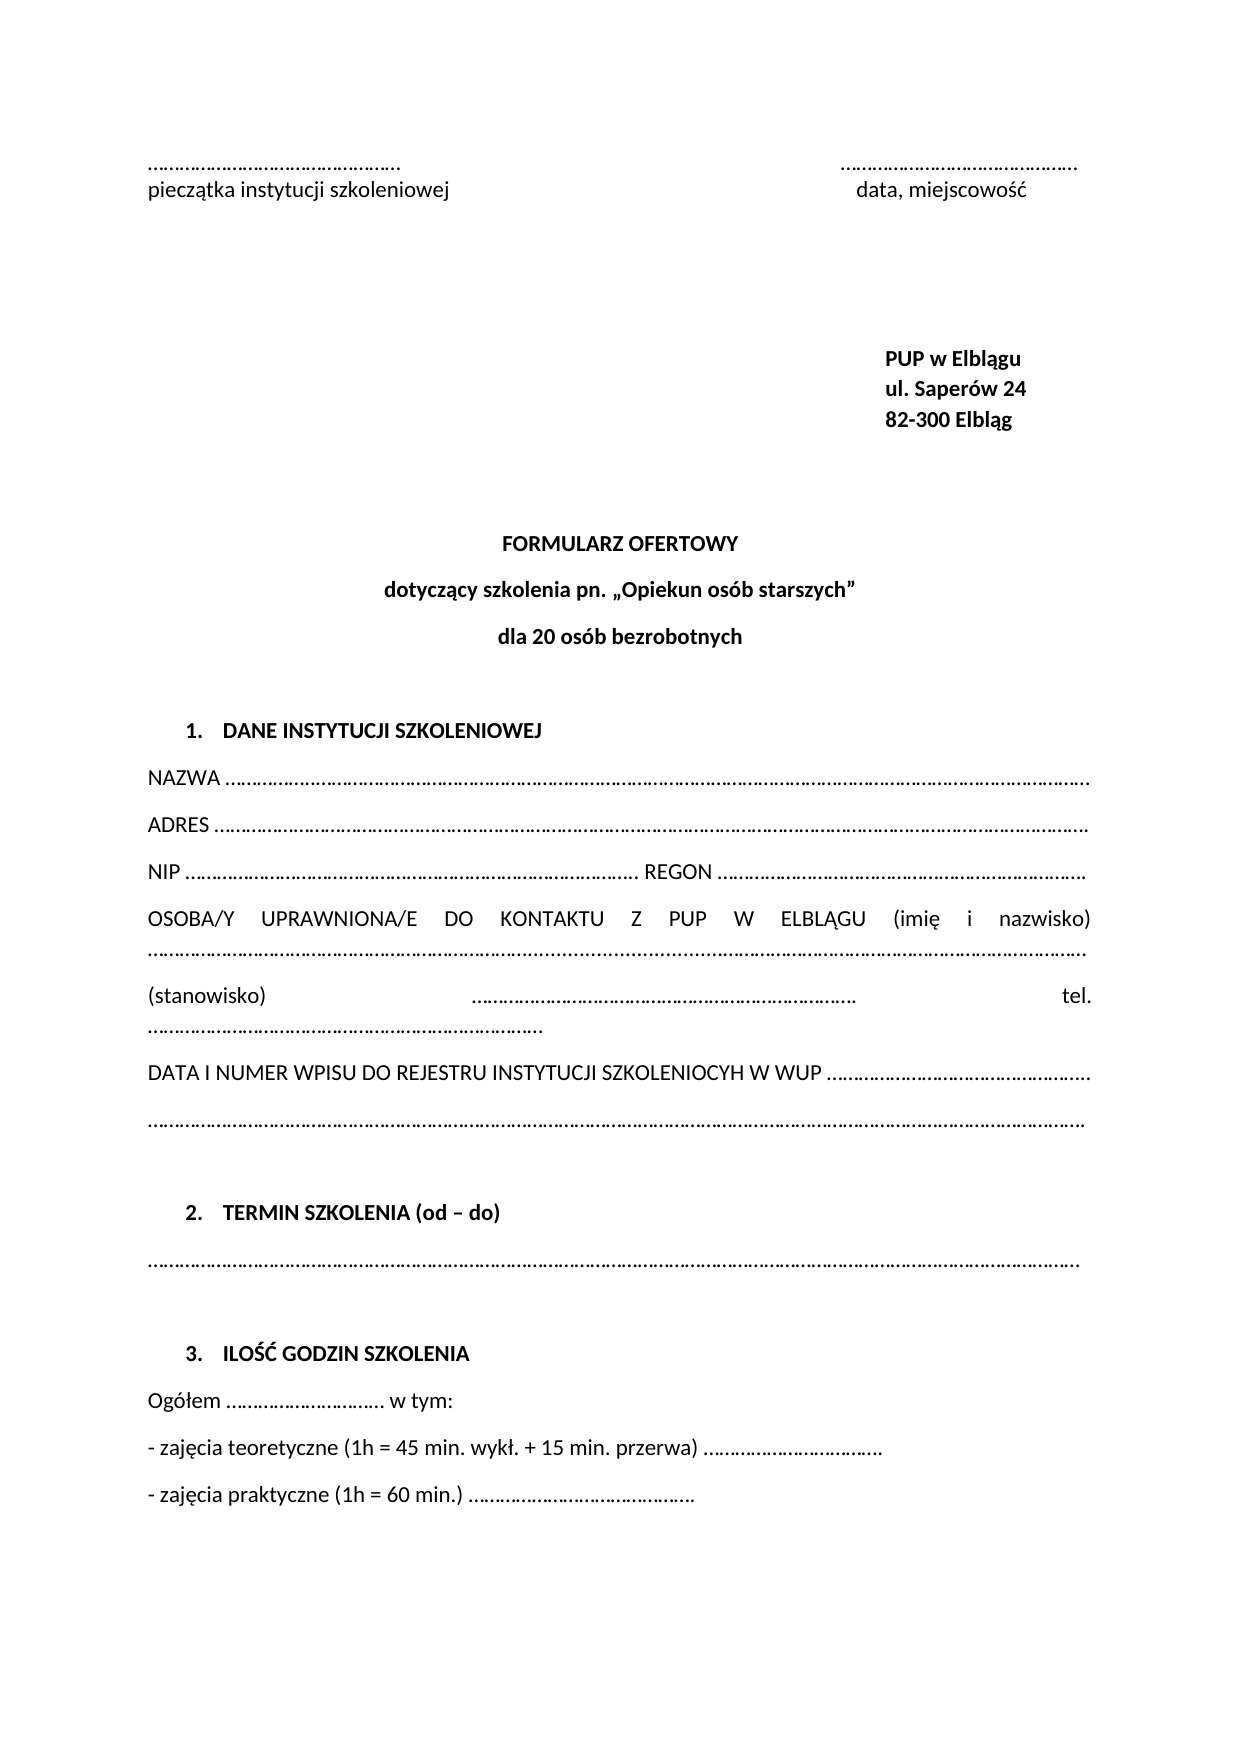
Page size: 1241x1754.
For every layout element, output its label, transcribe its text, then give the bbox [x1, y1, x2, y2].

text (stanowisko) ………………………………………………………………. tel. ………………………………………………………………… [148, 981, 1093, 1039]
text NIP ………………………………………………………………………….. REGON ……………………………………………………………. [148, 857, 1093, 885]
text - zajęcia teoretyczne (1h = 45 min. wykł. + 15 min. przerwa) ……………………………. [148, 1433, 1093, 1461]
text NAZWA ……………..………………………………………………………………………………………………………………………………… [148, 763, 1093, 791]
list ILOŚĆ GODZIN SZKOLENIA [185, 1339, 1093, 1367]
text FORMULARZ OFERTOWY [148, 529, 1093, 557]
text …………………………………………………………………………………………………………………………………………………………… [148, 1245, 1093, 1273]
text dla 20 osób bezrobotnych [148, 622, 1093, 650]
text Ogółem ………………………… w tym: [148, 1386, 1093, 1414]
text PUP w Elblągu [811, 344, 1093, 372]
text DATA I NUMER WPISU DO REJESTRU INSTYTUCJI SZKOLENIOCYH W WUP ………………………………………….. [148, 1058, 1093, 1086]
text OSOBA/Y UPRAWNIONA/E DO KONTAKTU Z PUP W ELBLĄGU (imię i nazwisko) ………………………………………………………………..................................…………………………………………………………… [148, 904, 1093, 962]
text ADRES …………………………………………………………………………………………………………………………………………………. [148, 810, 1093, 838]
text pieczątka instytucji szkoleniowej data, miejscowość [148, 176, 1093, 204]
list TERMIN SZKOLENIA (od – do) [185, 1198, 1093, 1226]
text ……………………………………………………………………………………………………………………………………………………………. [148, 1105, 1093, 1133]
text ul. Saperów 24 [811, 374, 1093, 402]
text dotyczący szkolenia pn. „Opiekun osób starszych” [148, 576, 1093, 603]
list DANE INSTYTUCJI SZKOLENIOWEJ [185, 716, 1093, 744]
text - zajęcia praktyczne (1h = 60 min.) ……………………………………. [148, 1480, 1093, 1508]
text ………………………………………… ……………………………………… [148, 148, 1093, 176]
text 82-300 Elbląg [811, 405, 1093, 433]
